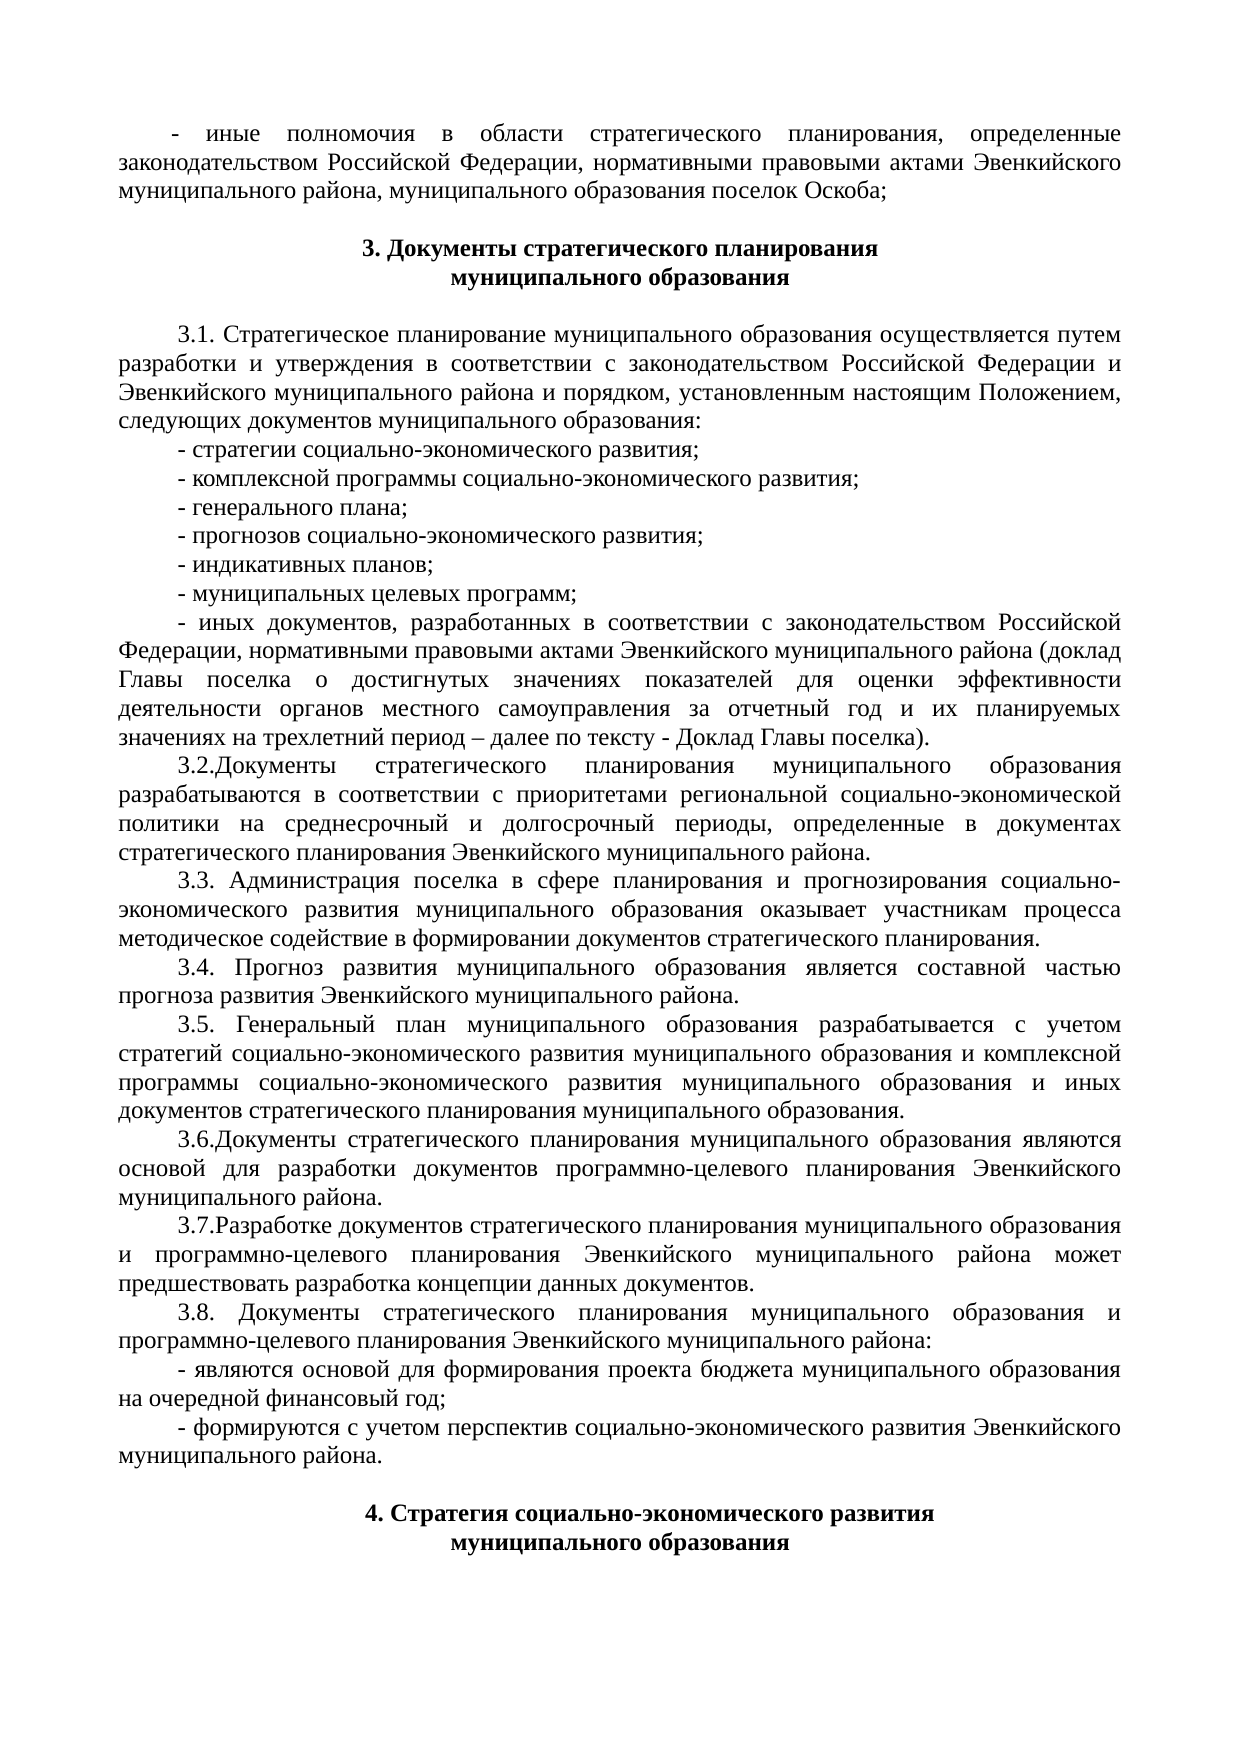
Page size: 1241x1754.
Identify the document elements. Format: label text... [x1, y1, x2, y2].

text 3.7.Разработке документов стратегического планирования муниципального образования и программно-целевого планирования Эвенкийского муниципального района может предшествовать разработка концепции данных документов. [118, 1211, 1122, 1297]
text 3.1. Стратегическое планирование муниципального образования осуществляется путем разработки и утверждения в соответствии с законодательством Российской Федерации и Эвенкийского муниципального района и порядком, установленным настоящим Положением, следующих документов муниципального образования: [118, 319, 1122, 434]
text 3.2.Документы стратегического планирования муниципального образования разрабатываются в соответствии с приоритетами региональной социально-экономической политики на среднесрочный и долгосрочный периоды, определенные в документах стратегического планирования Эвенкийского муниципального района. [118, 751, 1122, 866]
text - иных документов, разработанных в соответствии с законодательством Российской Федерации, нормативными правовыми актами Эвенкийского муниципального района (доклад Главы поселка о достигнутых значениях показателей для оценки эффективности деятельности органов местного самоуправления за отчетный год и их планируемых значениях на трехлетний период – далее по тексту - Доклад Главы поселка). [118, 607, 1122, 751]
text - являются основой для формирования проекта бюджета муниципального образования на очередной финансовый год; [118, 1354, 1122, 1412]
text - муниципальных целевых программ; [118, 578, 1122, 607]
text - комплексной программы социально-экономического развития; [118, 463, 1122, 492]
text - стратегии социально-экономического развития; [118, 434, 1122, 463]
text 4. Стратегия социально-экономического развития муниципального образования [118, 1498, 1122, 1584]
text 3. Документы стратегического планирования муниципального образования [118, 233, 1122, 319]
text 3.6.Документы стратегического планирования муниципального образования являются основой для разработки документов программно-целевого планирования Эвенкийского муниципального района. [118, 1124, 1122, 1211]
text 3.3. Администрация поселка в сфере планирования и прогнозирования социально-экономического развития муниципального образования оказывает участникам процесса методическое содействие в формировании документов стратегического планирования. [118, 866, 1122, 952]
text 3.5. Генеральный план муниципального образования разрабатывается с учетом стратегий социально-экономического развития муниципального образования и комплексной программы социально-экономического развития муниципального образования и иных документов стратегического планирования муниципального образования. [118, 1009, 1122, 1124]
text - индикативных планов; [118, 549, 1122, 578]
text 3.4. Прогноз развития муниципального образования является составной частью прогноза развития Эвенкийского муниципального района. [118, 952, 1122, 1009]
text - прогнозов социально-экономического развития; [118, 521, 1122, 549]
text - генерального плана; [118, 492, 1122, 521]
text - формируются с учетом перспектив социально-экономического развития Эвенкийского муниципального района. [118, 1412, 1122, 1469]
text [118, 118, 1122, 204]
text 3.8. Документы стратегического планирования муниципального образования и программно-целевого планирования Эвенкийского муниципального района: [118, 1297, 1122, 1354]
